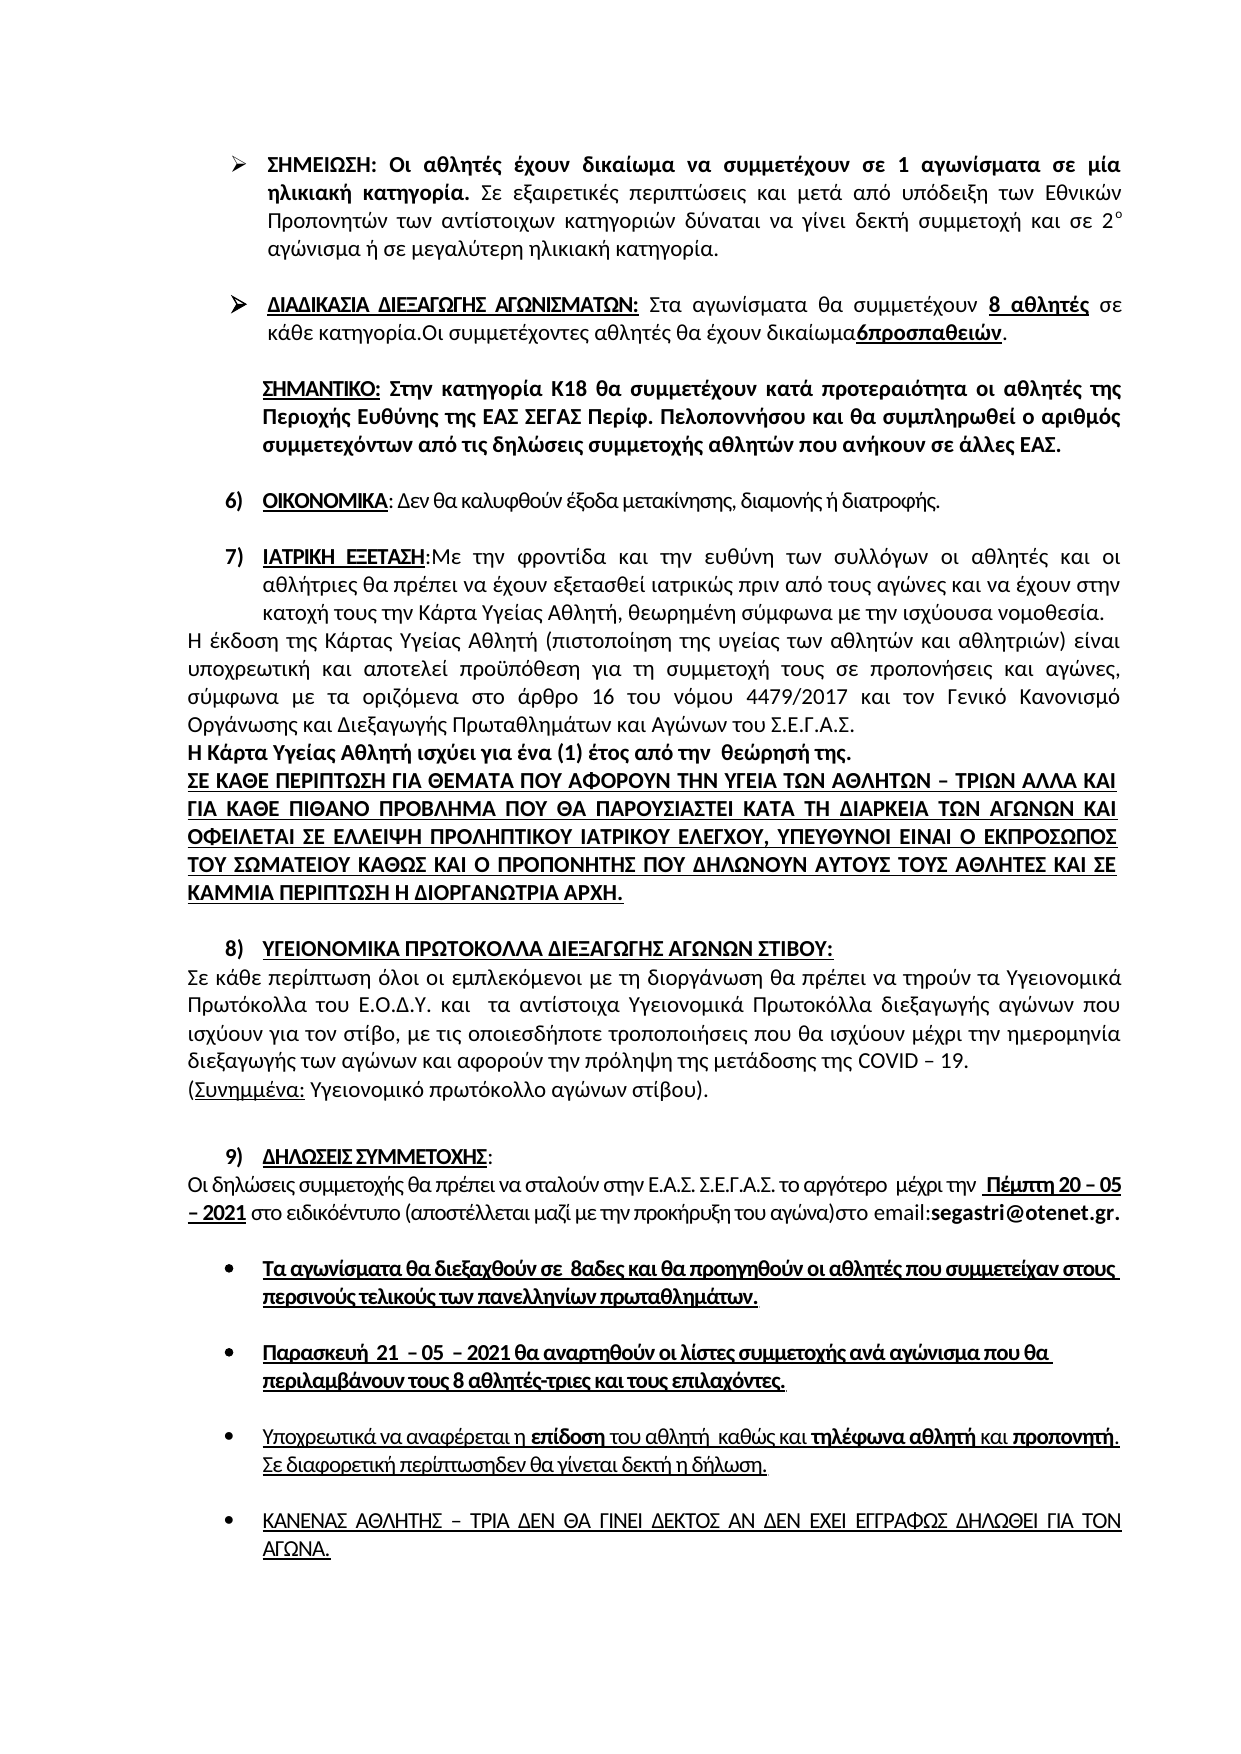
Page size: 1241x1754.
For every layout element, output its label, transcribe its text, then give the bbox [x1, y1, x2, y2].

list ΔΗΛΩΣΕΙΣ ΣΥΜΜΕΤΟΧΗΣ: [225, 1142, 1122, 1170]
list ΚΑΝΕΝΑΣ ΑΘΛΗΤΗΣ – ΤΡΙΑ ΔΕΝ ΘΑ ΓΙΝΕΙ ΔΕΚΤΟΣ ΑΝ ΔΕΝ ΕΧΕΙ ΕΓΓΡΑΦΩΣ ΔΗΛΩΘΕΙ ΓΙΑ ΤΟΝ ΑΓΩΝΑ. [225, 1506, 1122, 1562]
text Σε κάθε περίπτωση όλοι οι εμπλεκόμενοι με τη διοργάνωση θα πρέπει να τηρούν τα Υγειονομικά Πρωτόκολλα του Ε.Ο.Δ.Υ. και τα αντίστοιχα Υγειονομικά Πρωτοκόλλα διεξαγωγής αγώνων που ισχύουν για τον στίβο, με τις οποιεσδήποτε τροποποιήσεις που θα ισχύουν μέχρι την ημερομηνία διεξαγωγής των αγώνων και αφορούν την πρόληψη της μετάδοσης της COVID – 19. [187, 963, 1122, 1075]
text Η έκδοση της Κάρτας Υγείας Αθλητή (πιστοποίηση της υγείας των αθλητών και αθλητριών) είναι υποχρεωτική και αποτελεί προϋπόθεση για τη συμμετοχή τους σε προπονήσεις και αγώνες, σύμφωνα με τα οριζόμενα στο άρθρο 16 του νόμου 4479/2017 και τον Γενικό Κανονισμό Οργάνωσης και Διεξαγωγής Πρωταθλημάτων και Αγώνων του Σ.Ε.Γ.Α.Σ. [187, 626, 1122, 738]
list ΙΑΤΡΙΚΗ ΕΞΕΤΑΣΗ:Με την φροντίδα και την ευθύνη των συλλόγων οι αθλητές και οι αθλήτριες θα πρέπει να έχουν εξετασθεί ιατρικώς πριν από τους αγώνες και να έχουν στην κατοχή τους την Κάρτα Υγείας Αθλητή, θεωρημένη σύμφωνα με την ισχύουσα νομοθεσία. [225, 542, 1122, 626]
list Υποχρεωτικά να αναφέρεται η επίδοση του αθλητή καθώς και τηλέφωνα αθλητή και προπονητή. Σε διαφορετική περίπτωσηδεν θα γίνεται δεκτή η δήλωση. [225, 1422, 1122, 1478]
text (Συνημμένα: Υγειονομικό πρωτόκολλο αγώνων στίβου). [187, 1075, 1122, 1103]
list ΔΙΑΔΙΚΑΣΙΑ ΔΙΕΞΑΓΩΓΗΣ ΑΓΩΝΙΣΜΑΤΩΝ: Στα αγωνίσματα θα συμμετέχουν 8 αθλητές σε κάθε κατηγορία.Οι συμμετέχοντες αθλητές θα έχουν δικαίωμα6προσπαθειών. [230, 290, 1122, 346]
text ΣΕ ΚΑΘΕ ΠΕΡΙΠΤΩΣΗ ΓΙΑ ΘΕΜΑΤΑ ΠΟΥ ΑΦΟΡΟΥΝ ΤΗΝ ΥΓΕΙΑ ΤΩΝ ΑΘΛΗΤΩΝ – ΤΡΙΩΝ ΑΛΛΑ ΚΑΙ ΓΙΑ ΚΑΘΕ ΠΙΘΑΝΟ ΠΡΟΒΛΗΜΑ ΠΟΥ ΘΑ ΠΑΡΟΥΣΙΑΣΤΕΙ ΚΑΤΑ ΤΗ ΔΙΑΡΚΕΙΑ ΤΩΝ ΑΓΩΝΩΝ ΚΑΙ ΟΦΕΙΛΕΤΑΙ ΣΕ ΕΛΛΕΙΨΗ ΠΡΟΛΗΠΤΙΚΟΥ ΙΑΤΡΙΚΟΥ ΕΛΕΓΧΟΥ, ΥΠΕΥΘΥΝΟΙ ΕΙΝΑΙ Ο ΕΚΠΡΟΣΩΠΟΣ ΤΟΥ ΣΩΜΑΤΕΙΟΥ ΚΑΘΩΣ ΚΑΙ Ο ΠΡΟΠΟΝΗΤΗΣ ΠΟΥ ΔΗΛΩΝΟΥΝ ΑΥΤΟΥΣ ΤΟΥΣ ΑΘΛΗΤΕΣ ΚΑΙ ΣΕ ΚΑΜΜΙΑ ΠΕΡΙΠΤΩΣΗ Η ΔΙΟΡΓΑΝΩΤΡΙΑ ΑΡΧΗ. [187, 766, 1118, 819]
list ΥΓΕΙΟΝΟΜΙΚΑ ΠΡΩΤΟΚΟΛΛΑ ΔΙΕΞΑΓΩΓΗΣ ΑΓΩΝΩΝ ΣΤΙΒΟΥ: [225, 934, 1122, 963]
list Τα αγωνίσματα θα διεξαχθούν σε 8αδες και θα προηγηθούν οι αθλητές που συμμετείχαν στους περσινούς τελικούς των πανελληνίων πρωταθλημάτων. [225, 1254, 1122, 1310]
list Παρασκευή 21 – 05 – 2021 θα αναρτηθούν οι λίστες συμμετοχής ανά αγώνισμα που θα περιλαμβάνουν τους 8 αθλητές-τριες και τους επιλαχόντες. [225, 1338, 1122, 1394]
text Οι δηλώσεις συμμετοχής θα πρέπει να σταλούν στην Ε.Α.Σ. Σ.Ε.Γ.Α.Σ. το αργότερο μέχρι την Πέμπτη 20 – 05 – 2021 στο ειδικόέντυπο (αποστέλλεται μαζί με την προκήρυξη του αγώνα)στο email:segastri@otenet.gr. [187, 1170, 1122, 1226]
text ΣΕ ΚΑΘΕ ΠΕΡΙΠΤΩΣΗ ΓΙΑ ΘΕΜΑΤΑ ΠΟΥ ΑΦΟΡΟΥΝ ΤΗΝ ΥΓΕΙΑ ΤΩΝ ΑΘΛΗΤΩΝ – ΤΡΙΩΝ ΑΛΛΑ ΚΑΙ ΓΙΑ ΚΑΘΕ ΠΙΘΑΝΟ ΠΡΟΒΛΗΜΑ ΠΟΥ ΘΑ ΠΑΡΟΥΣΙΑΣΤΕΙ ΚΑΤΑ ΤΗ ΔΙΑΡΚΕΙΑ ΤΩΝ ΑΓΩΝΩΝ ΚΑΙ ΟΦΕΙΛΕΤΑΙ ΣΕ ΕΛΛΕΙΨΗ ΠΡΟΛΗΠΤΙΚΟΥ ΙΑΤΡΙΚΟΥ ΕΛΕΓΧΟΥ, ΥΠΕΥΘΥΝΟΙ ΕΙΝΑΙ Ο ΕΚΠΡΟΣΩΠΟΣ ΤΟΥ ΣΩΜΑΤΕΙΟΥ ΚΑΘΩΣ ΚΑΙ Ο ΠΡΟΠΟΝΗΤΗΣ ΠΟΥ ΔΗΛΩΝΟΥΝ ΑΥΤΟΥΣ ΤΟΥΣ ΑΘΛΗΤΕΣ ΚΑΙ ΣΕ ΚΑΜΜΙΑ ΠΕΡΙΠΤΩΣΗ Η ΔΙΟΡΓΑΝΩΤΡΙΑ ΑΡΧΗ. [187, 848, 1118, 907]
text ΣΕ ΚΑΘΕ ΠΕΡΙΠΤΩΣΗ ΓΙΑ ΘΕΜΑΤΑ ΠΟΥ ΑΦΟΡΟΥΝ ΤΗΝ ΥΓΕΙΑ ΤΩΝ ΑΘΛΗΤΩΝ – ΤΡΙΩΝ ΑΛΛΑ ΚΑΙ ΓΙΑ ΚΑΘΕ ΠΙΘΑΝΟ ΠΡΟΒΛΗΜΑ ΠΟΥ ΘΑ ΠΑΡΟΥΣΙΑΣΤΕΙ ΚΑΤΑ ΤΗ ΔΙΑΡΚΕΙΑ ΤΩΝ ΑΓΩΝΩΝ ΚΑΙ ΟΦΕΙΛΕΤΑΙ ΣΕ ΕΛΛΕΙΨΗ ΠΡΟΛΗΠΤΙΚΟΥ ΙΑΤΡΙΚΟΥ ΕΛΕΓΧΟΥ, ΥΠΕΥΘΥΝΟΙ ΕΙΝΑΙ Ο ΕΚΠΡΟΣΩΠΟΣ ΤΟΥ ΣΩΜΑΤΕΙΟΥ ΚΑΘΩΣ ΚΑΙ Ο ΠΡΟΠΟΝΗΤΗΣ ΠΟΥ ΔΗΛΩΝΟΥΝ ΑΥΤΟΥΣ ΤΟΥΣ ΑΘΛΗΤΕΣ ΚΑΙ ΣΕ ΚΑΜΜΙΑ ΠΕΡΙΠΤΩΣΗ Η ΔΙΟΡΓΑΝΩΤΡΙΑ ΑΡΧΗ. [187, 820, 1118, 847]
list ΟΙΚΟΝΟΜΙΚΑ: Δεν θα καλυφθούν έξοδα μετακίνησης, διαμονής ή διατροφής. [225, 486, 1122, 514]
text ΣΗΜΑΝΤΙΚΟ: Στην κατηγορία Κ18 θα συμμετέχουν κατά προτεραιότητα οι αθλητές της Περιοχής Ευθύνης της ΕΑΣ ΣΕΓΑΣ Περίφ. Πελοποννήσου και θα συμπληρωθεί ο αριθμός συμμετεχόντων από τις δηλώσεις συμμετοχής αθλητών που ανήκουν σε άλλες ΕΑΣ. [262, 374, 1122, 458]
list ΣΗΜΕΙΩΣΗ: Οι αθλητές έχουν δικαίωμα να συμμετέχουν σε 1 αγωνίσματα σε μία ηλικιακή κατηγορία. Σε εξαιρετικές περιπτώσεις και μετά από υπόδειξη των Εθνικών Προπονητών των αντίστοιχων κατηγοριών δύναται να γίνει δεκτή συμμετοχή και σε 2ο αγώνισμα ή σε μεγαλύτερη ηλικιακή κατηγορία. [230, 150, 1122, 262]
text Η Κάρτα Υγείας Αθλητή ισχύει για ένα (1) έτος από την θεώρησή της. [187, 738, 1122, 766]
